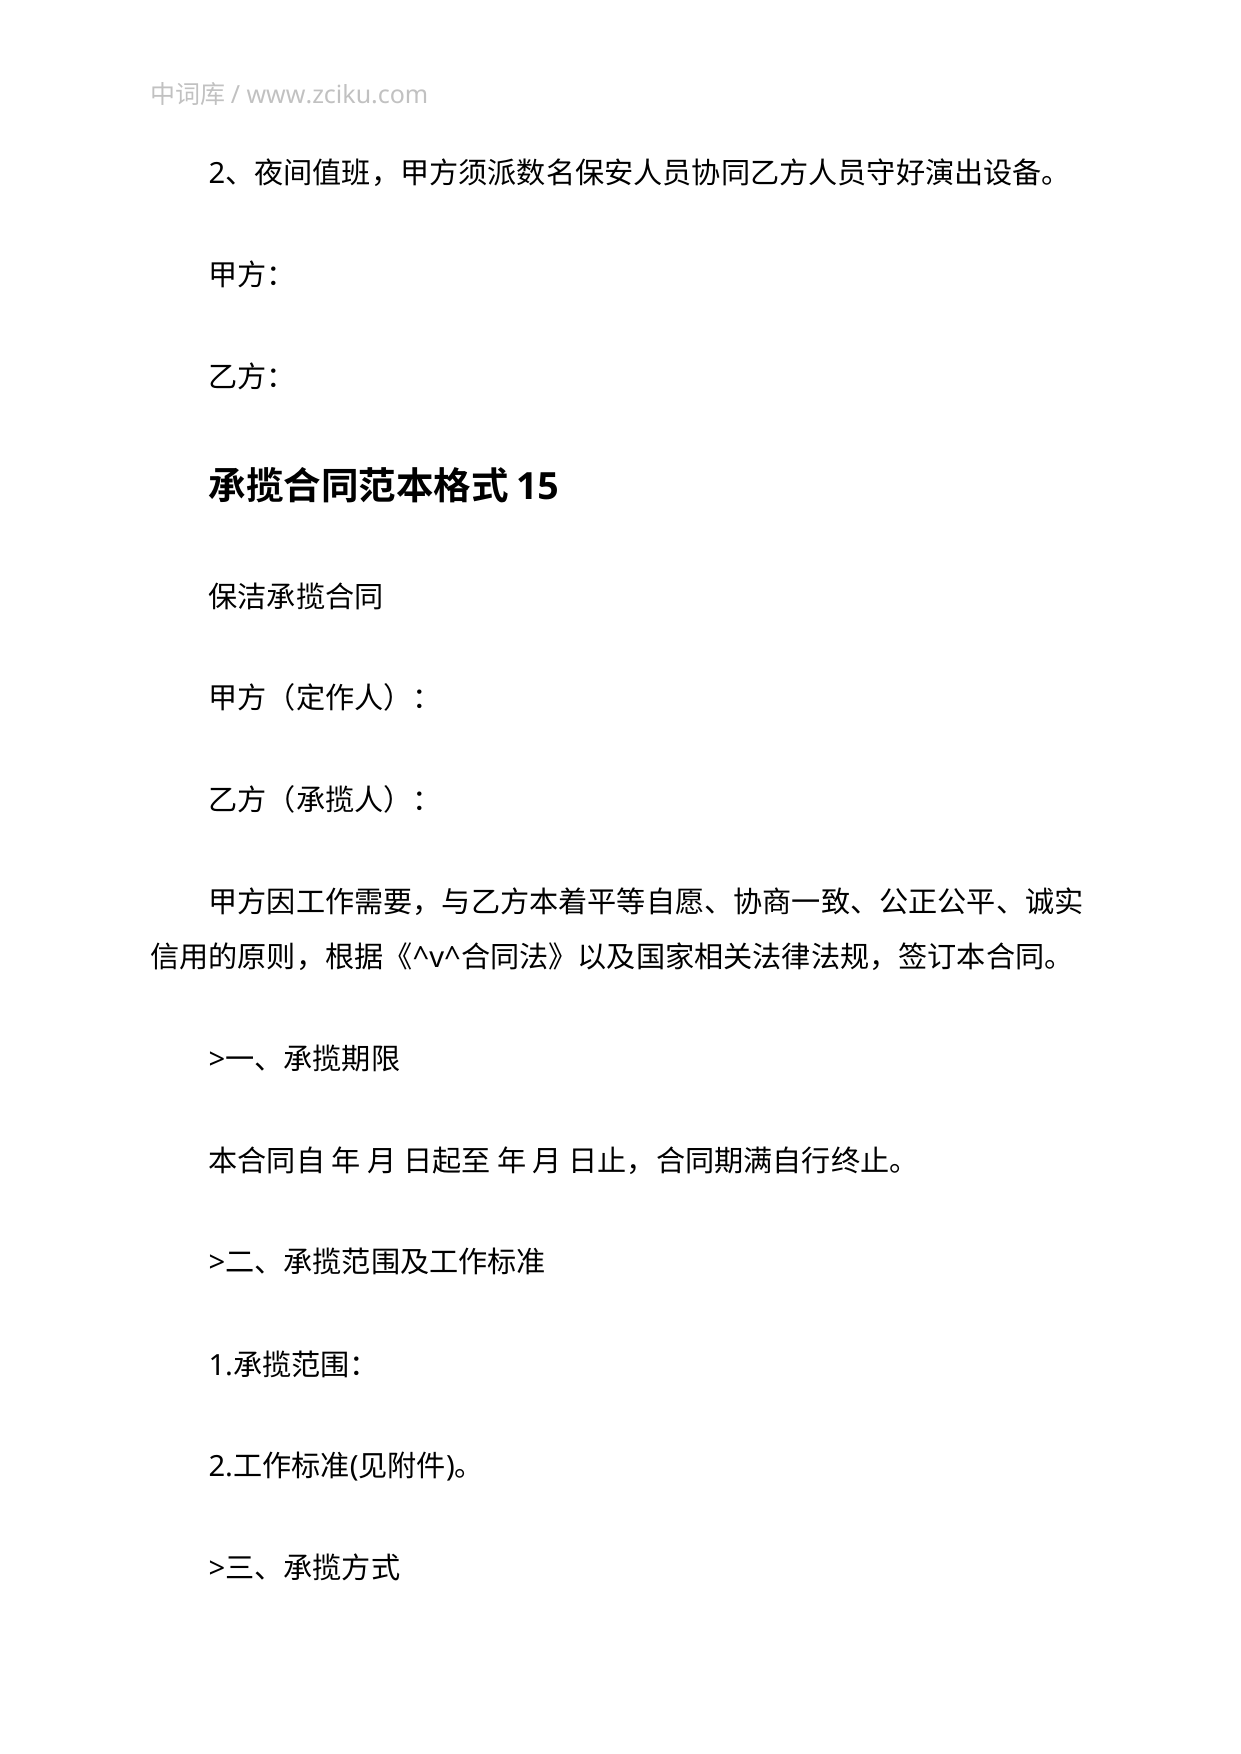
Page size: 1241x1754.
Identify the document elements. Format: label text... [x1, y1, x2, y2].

text 乙方（承揽人）： [150, 777, 1090, 819]
text 2.工作标准(见附件)。 [150, 1443, 1090, 1485]
text >二、承揽范围及工作标准 [150, 1239, 1090, 1281]
text 乙方： [150, 354, 1090, 396]
text 甲方（定作人）： [150, 675, 1090, 717]
text 2、夜间值班，甲方须派数名保安人员协同乙方人员守好演出设备。 [150, 150, 1090, 192]
text >一、承揽期限 [150, 1035, 1090, 1078]
text >三、承揽方式 [150, 1545, 1090, 1587]
text 1.承揽范围： [150, 1341, 1090, 1383]
text 甲方因工作需要，与乙方本着平等自愿、协商一致、公正公平、诚实信用的原则，根据《^v^合同法》以及国家相关法律法规，签订本合同。 [150, 878, 1090, 976]
text 保洁承揽合同 [150, 573, 1090, 615]
text 承揽合同范本格式15 [150, 456, 1090, 510]
text 本合同自 年 月 日起至 年 月 日止，合同期满自行终止。 [150, 1137, 1090, 1179]
text 甲方： [150, 252, 1090, 294]
